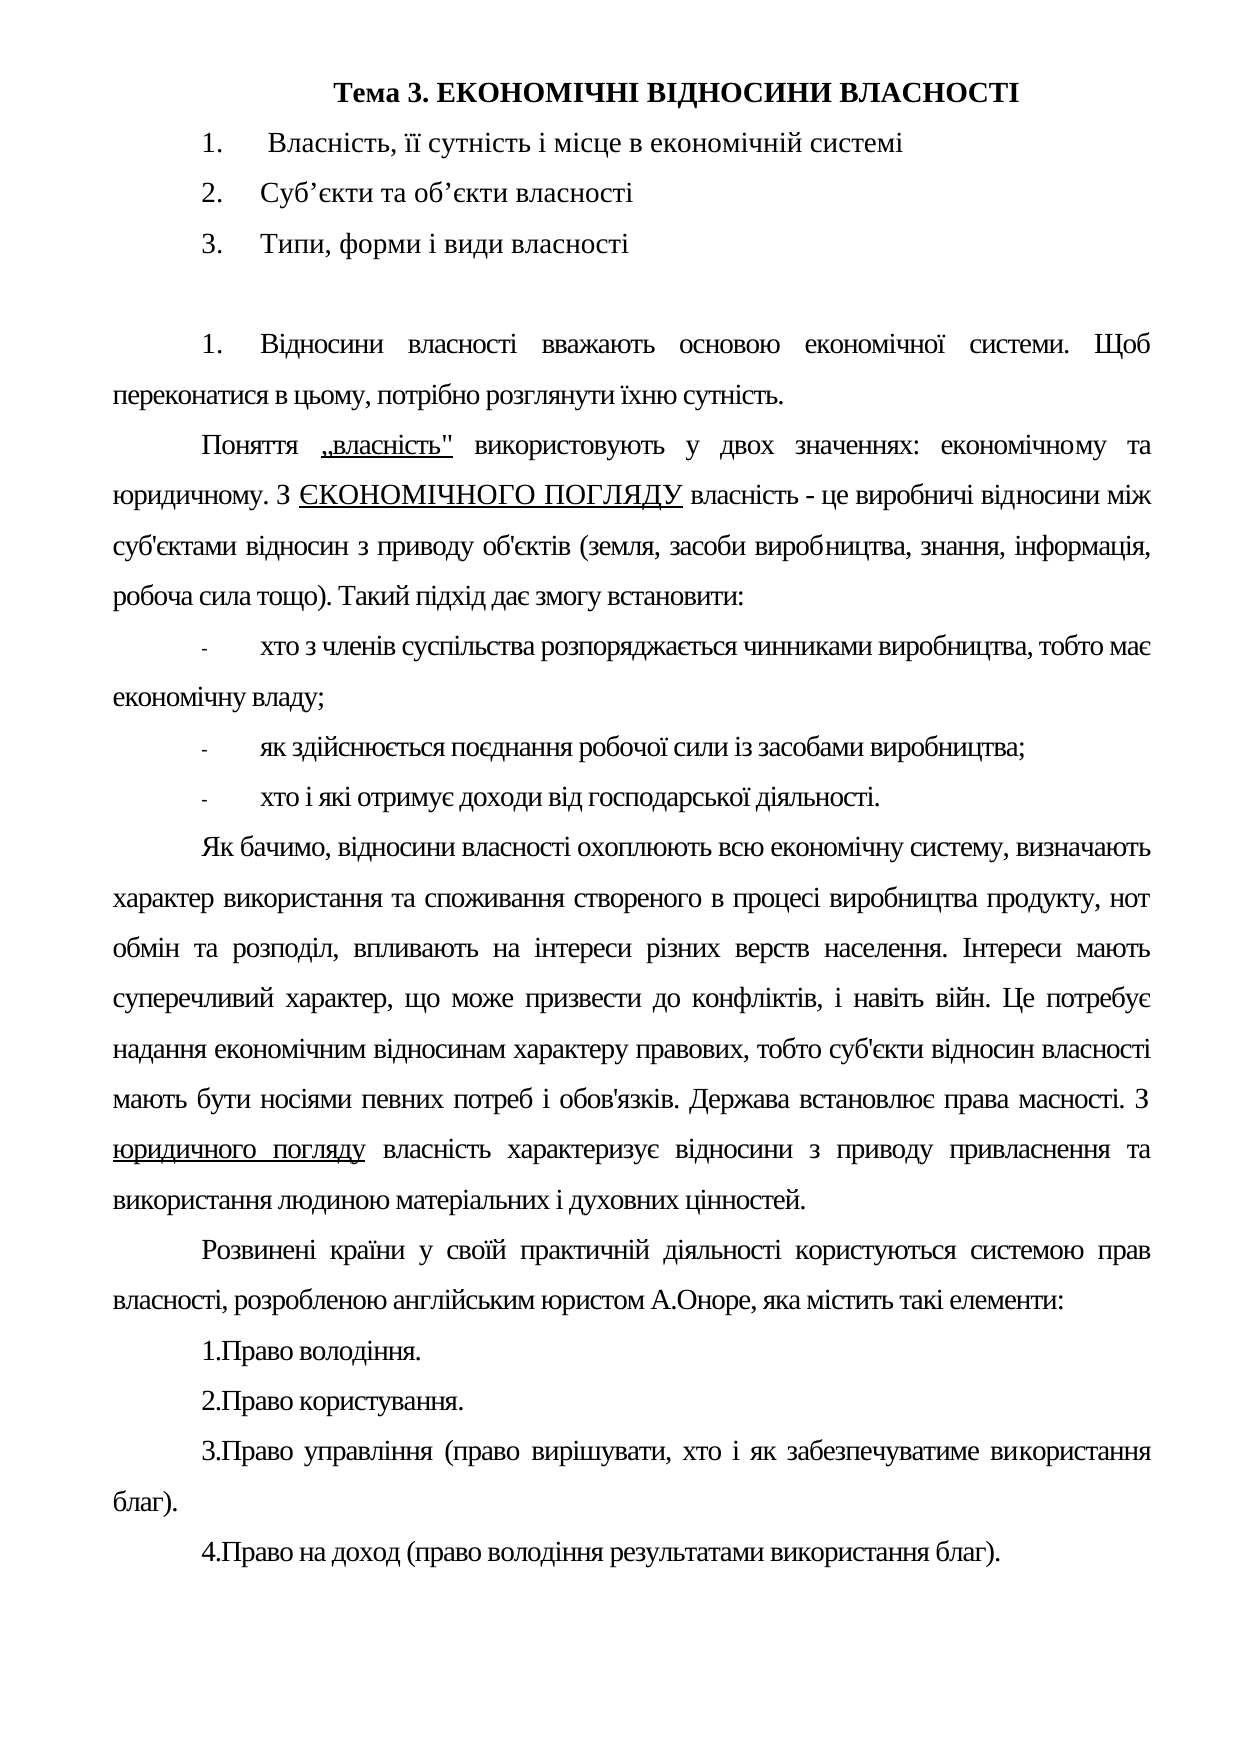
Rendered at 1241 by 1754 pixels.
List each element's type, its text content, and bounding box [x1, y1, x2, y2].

list як здійснюється поєднання робочої сили із засобами виробництва; [112, 729, 1152, 762]
list Типи, форми і види власності [112, 226, 1152, 259]
text 4.Право на доход (право володіння результатами використання благ). [112, 1534, 1152, 1567]
text Тема 3. ЕКОНОМІЧНІ ВІДНОСИНИ ВЛАСНОСТІ [112, 75, 1152, 108]
text Як бачимо, відносини власності охоплюють всю економічну систему, визначають характер використання та споживання створеного в процесі виробництва продукту, нот обмін та розподіл, впливають на інтереси різних верств населення. Інтереси мають суперечливий характер, що може призвести до конфліктів, і навіть війн. Це потребує надання економічним відносинам характеру правових, тобто суб'єкти відносин власності мають бути носіями певних потреб і обов'язків. Держава встановлює права масності. З юридичного погляду власність характеризує відносини з приводу привласнення та використання людиною матеріальних і духовних цінностей. [112, 829, 1152, 1215]
text Розвинені країни у своїй практичній діяльності користуються системою прав власності, розробленою англійським юристом А.Оноре, яка містить такі елементи: [112, 1232, 1152, 1316]
list Відносини власності вважають основою економічної системи. Щоб переконатися в цьому, потрібно розглянути їхню сутність. [112, 326, 1152, 410]
list Власність, її сутність і місце в економічній системі [112, 125, 1152, 159]
text 1.Право володіння. [112, 1333, 1152, 1366]
list Суб’єкти та об’єкти власності [112, 176, 1152, 209]
list хто і які отримує доходи від господарської діяльності. [112, 779, 1152, 813]
list хто з членів суспільства розпоряджається чинниками виробництва, тобто має економічну владу; [112, 628, 1152, 712]
text 3.Право управління (право вирішувати, хто і як забезпечуватиме використання благ). [112, 1433, 1152, 1517]
text 2.Право користування. [112, 1383, 1152, 1417]
text Поняття „власність" використовують у двох значеннях: економічному та юридичному. З ЄКОНОМІЧНОГО ПОГЛЯДУ власність - це виробничі відносини між суб'єктами відносин з приводу об'єктів (земля, засоби виробництва, знання, інформація, робоча сила тощо). Такий підхід дає змогу встановити: [112, 427, 1152, 612]
